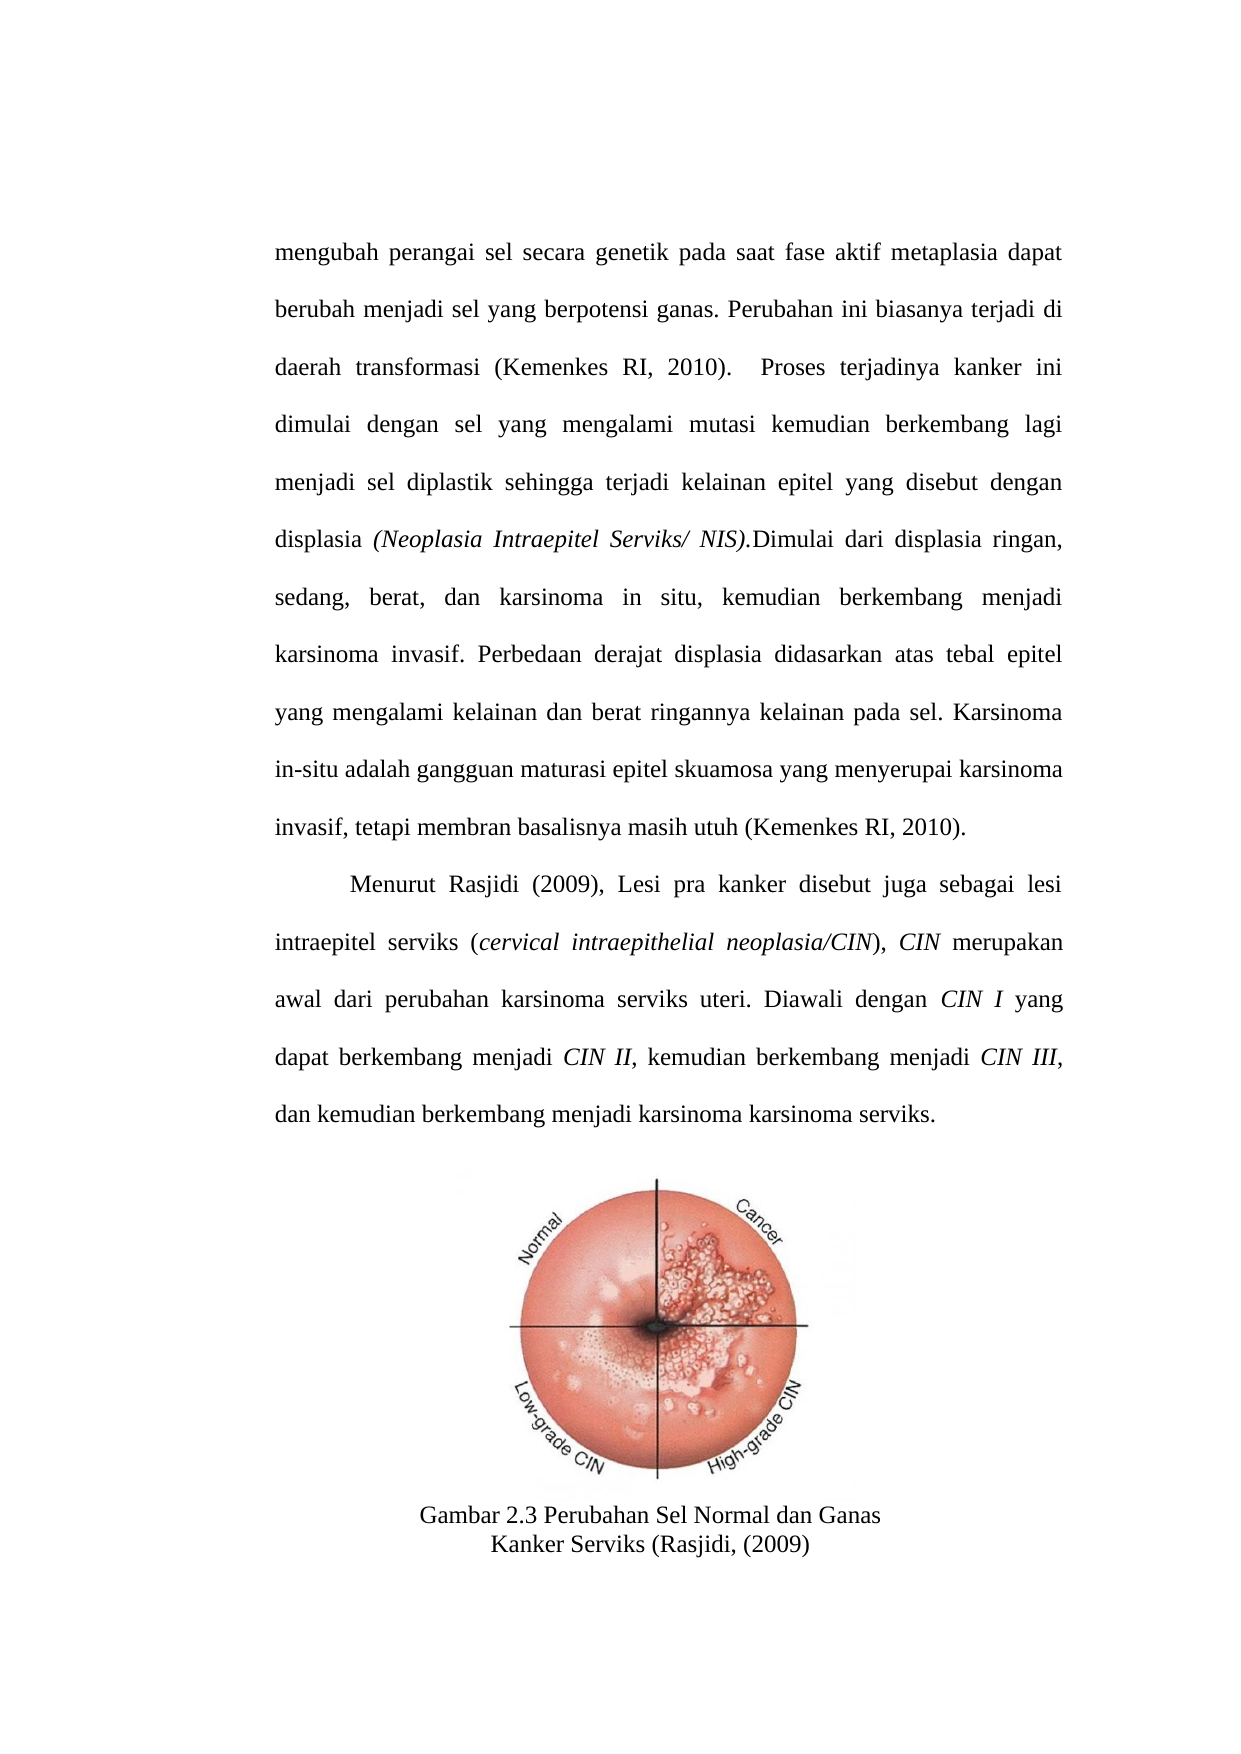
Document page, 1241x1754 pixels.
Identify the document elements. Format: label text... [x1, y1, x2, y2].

text Kanker Serviks (Rasjidi, (2009) [237, 1529, 1063, 1558]
text Gambar 2.3 Perubahan Sel Normal dan Ganas [237, 1500, 1063, 1529]
text Menurut Rasjidi (2009), Lesi pra kanker disebut juga sebagai lesi intraepitel serviks (cervical intraepithelial neoplasia/CIN), CIN merupakan awal dari perubahan karsinoma serviks uteri. Diawali dengan CIN I yang dapat berkembang menjadi CIN II, kemudian berkembang menjadi CIN III, dan kemudian berkembang menjadi karsinoma karsinoma serviks. [274, 869, 1063, 1128]
picture [444, 1156, 856, 1501]
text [274, 237, 1063, 841]
